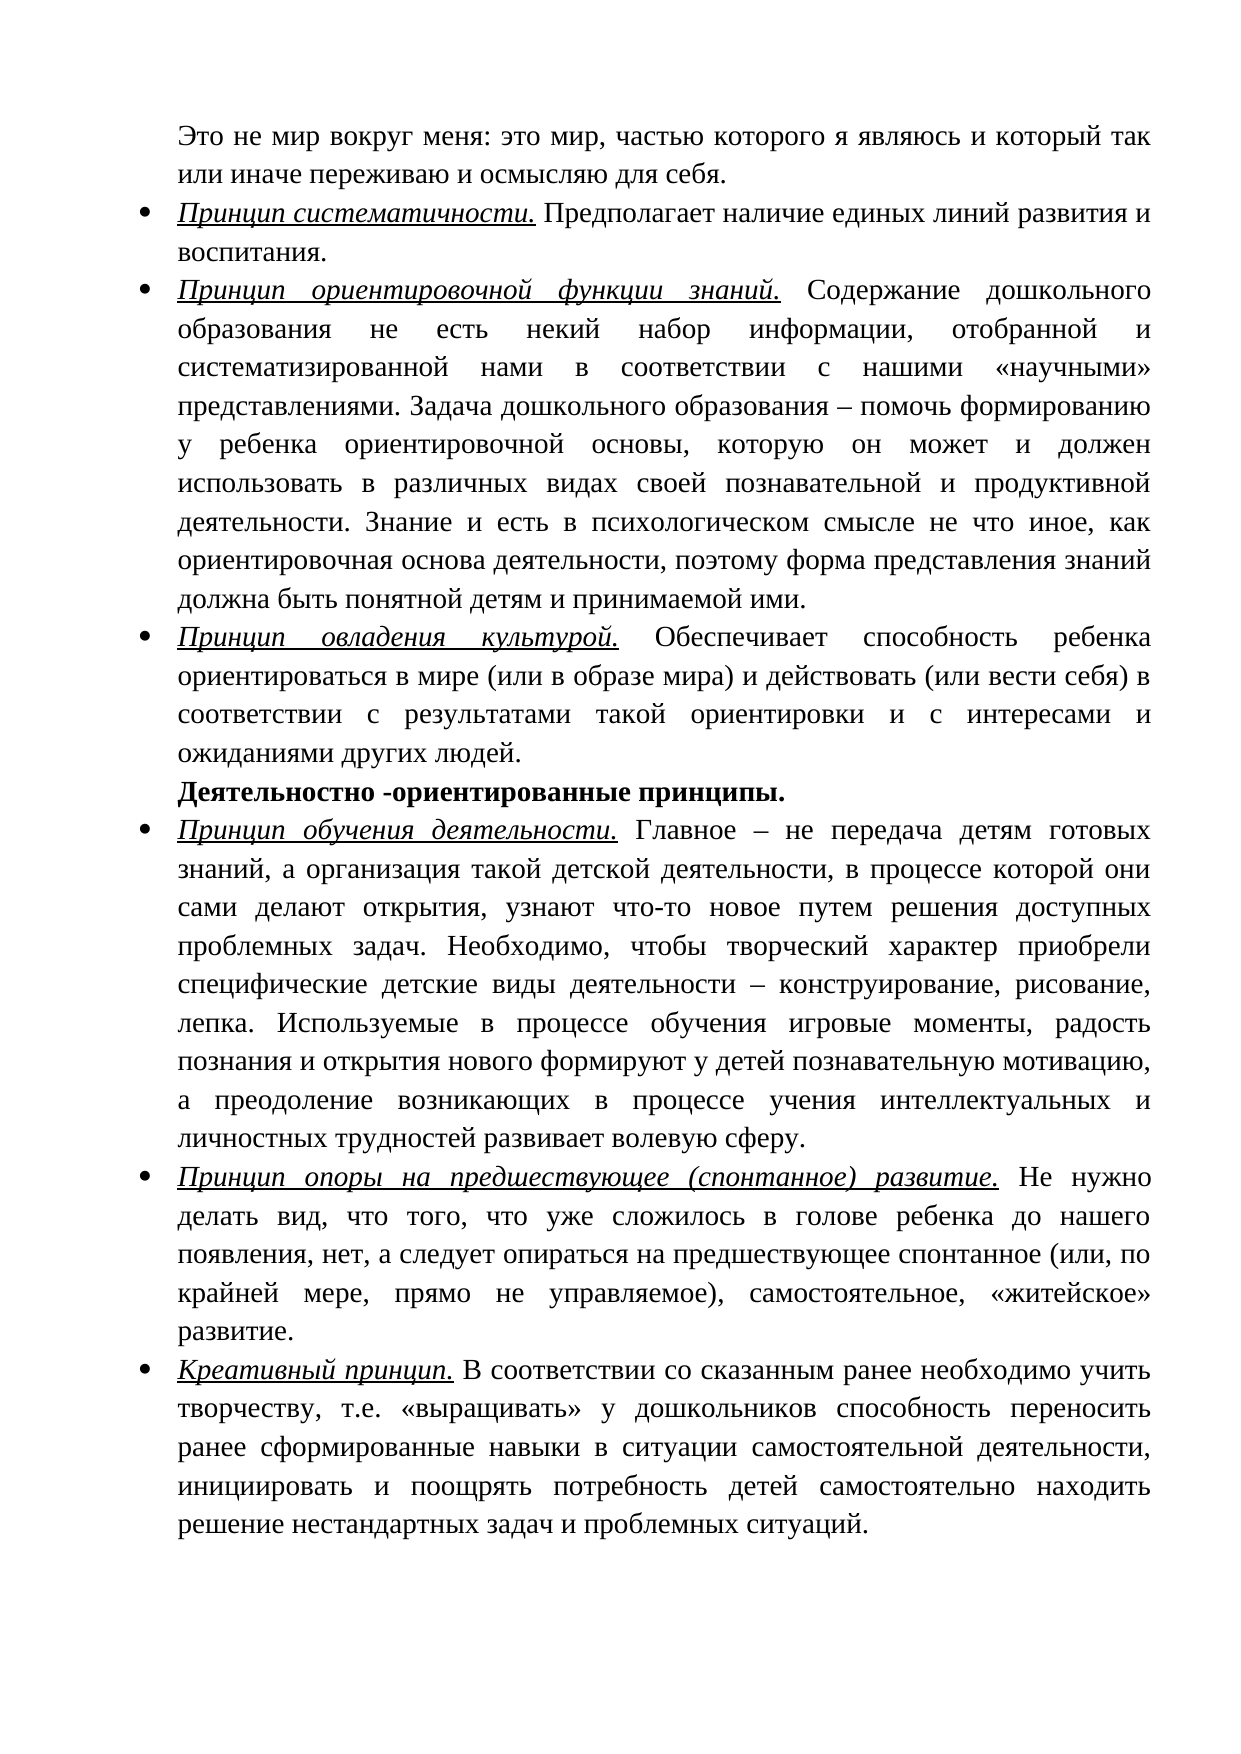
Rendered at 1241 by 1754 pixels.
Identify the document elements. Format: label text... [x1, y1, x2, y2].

list Принцип опоры на предшествующее (спонтанное) развитие. Не нужно делать вид, что того, что уже сложилось в голове ребенка до нашего появления, нет, а следует опираться на предшествующее спонтанное (или, по крайней мере, прямо не управляемое), самостоятельное, «житейское» развитие. [140, 1159, 1152, 1347]
list Принцип систематичности. Предполагает наличие единых линий развития и воспитания. [140, 195, 1152, 267]
list Принцип овладения культурой. Обеспечивает способность ребенка ориентироваться в мире (или в образе мира) и действовать (или вести себя) в соответствии с результатами такой ориентировки и с интересами и ожиданиями других людей. [140, 619, 1152, 769]
list Деятельностно -ориентированные принципы. [177, 774, 1152, 807]
list Креативный принцип. В соответствии со сказанным ранее необходимо учить творчеству, т.е. «выращивать» у дошкольников способность переносить ранее сформированные навыки в ситуации самостоятельной деятельности, инициировать и поощрять потребность детей самостоятельно находить решение нестандартных задач и проблемных ситуаций. [140, 1352, 1152, 1540]
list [140, 118, 1152, 190]
list Принцип ориентировочной функции знаний. Содержание дошкольного образования не есть некий набор информации, отобранной и систематизированной нами в соответствии с нашими «научными» представлениями. Задача дошкольного образования – помочь формированию у ребенка ориентировочной основы, которую он может и должен использовать в различных видах своей познавательной и продуктивной деятельности. Знание и есть в психологическом смысле не что иное, как ориентировочная основа деятельности, поэтому форма представления знаний должна быть понятной детям и принимаемой ими. [140, 272, 1152, 614]
list Принцип обучения деятельности. Главное – не передача детям готовых знаний, а организация такой детской деятельности, в процессе которой они сами делают открытия, узнают что-то новое путем решения доступных проблемных задач. Необходимо, чтобы творческий характер приобрели специфические детские виды деятельности – конструирование, рисование, лепка. Используемые в процессе обучения игровые моменты, радость познания и открытия нового формируют у детей познавательную мотивацию, а преодоление возникающих в процессе учения интеллектуальных и личностных трудностей развивает волевую сферу. [140, 812, 1152, 1154]
